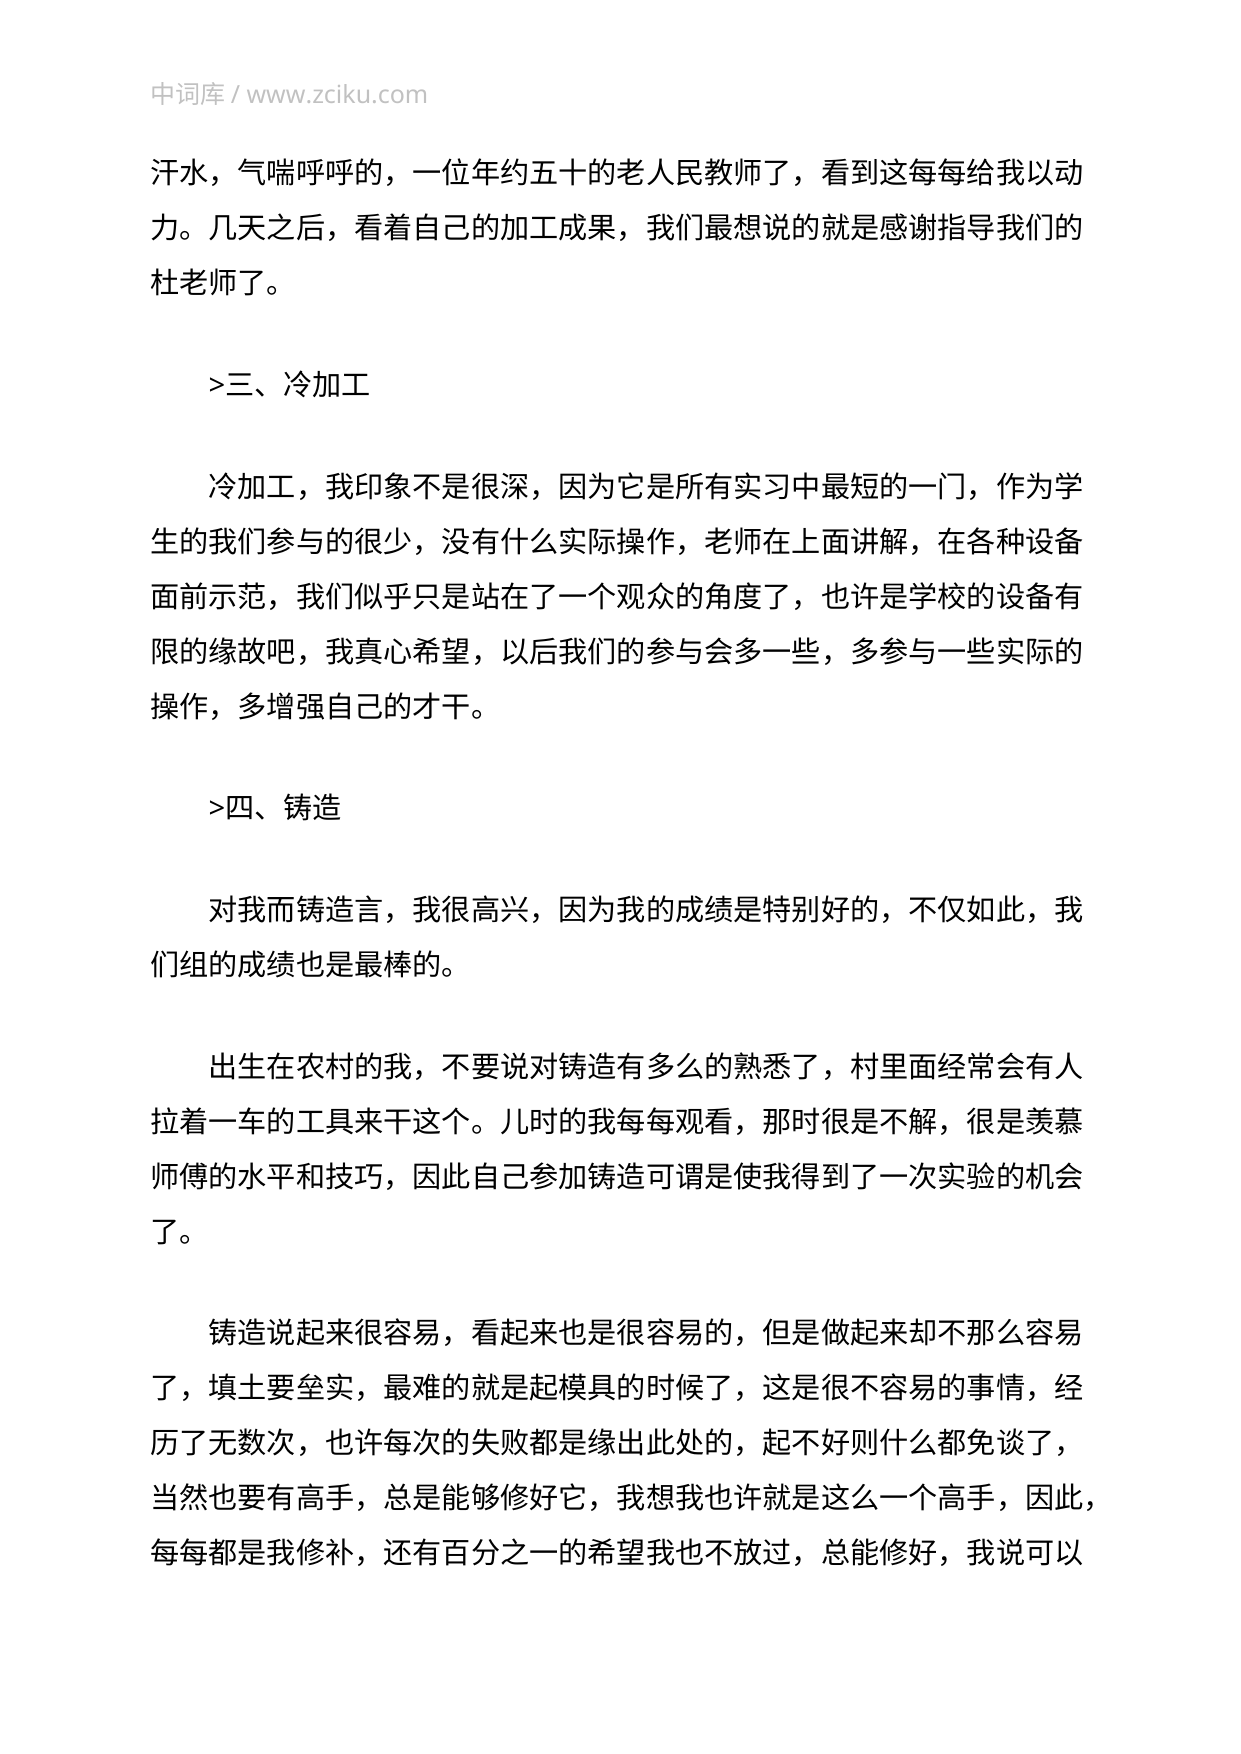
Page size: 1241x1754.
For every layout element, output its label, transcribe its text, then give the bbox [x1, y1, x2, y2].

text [150, 150, 1090, 302]
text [150, 1310, 1090, 1572]
text 对我而铸造言，我很高兴，因为我的成绩是特别好的，不仅如此，我们组的成绩也是最棒的。 [150, 887, 1090, 984]
text 出生在农村的我，不要说对铸造有多么的熟悉了，村里面经常会有人拉着一车的工具来干这个。儿时的我每每观看，那时很是不解，很是羡慕师傅的水平和技巧，因此自己参加铸造可谓是使我得到了一次实验的机会了。 [150, 1043, 1090, 1251]
text >三、冷加工 [150, 362, 1090, 404]
text >四、铸造 [150, 785, 1090, 827]
text 冷加工，我印象不是很深，因为它是所有实习中最短的一门，作为学生的我们参与的很少，没有什么实际操作，老师在上面讲解，在各种设备面前示范，我们似乎只是站在了一个观众的角度了，也许是学校的设备有限的缘故吧，我真心希望，以后我们的参与会多一些，多参与一些实际的操作，多增强自己的才干。 [150, 463, 1090, 725]
